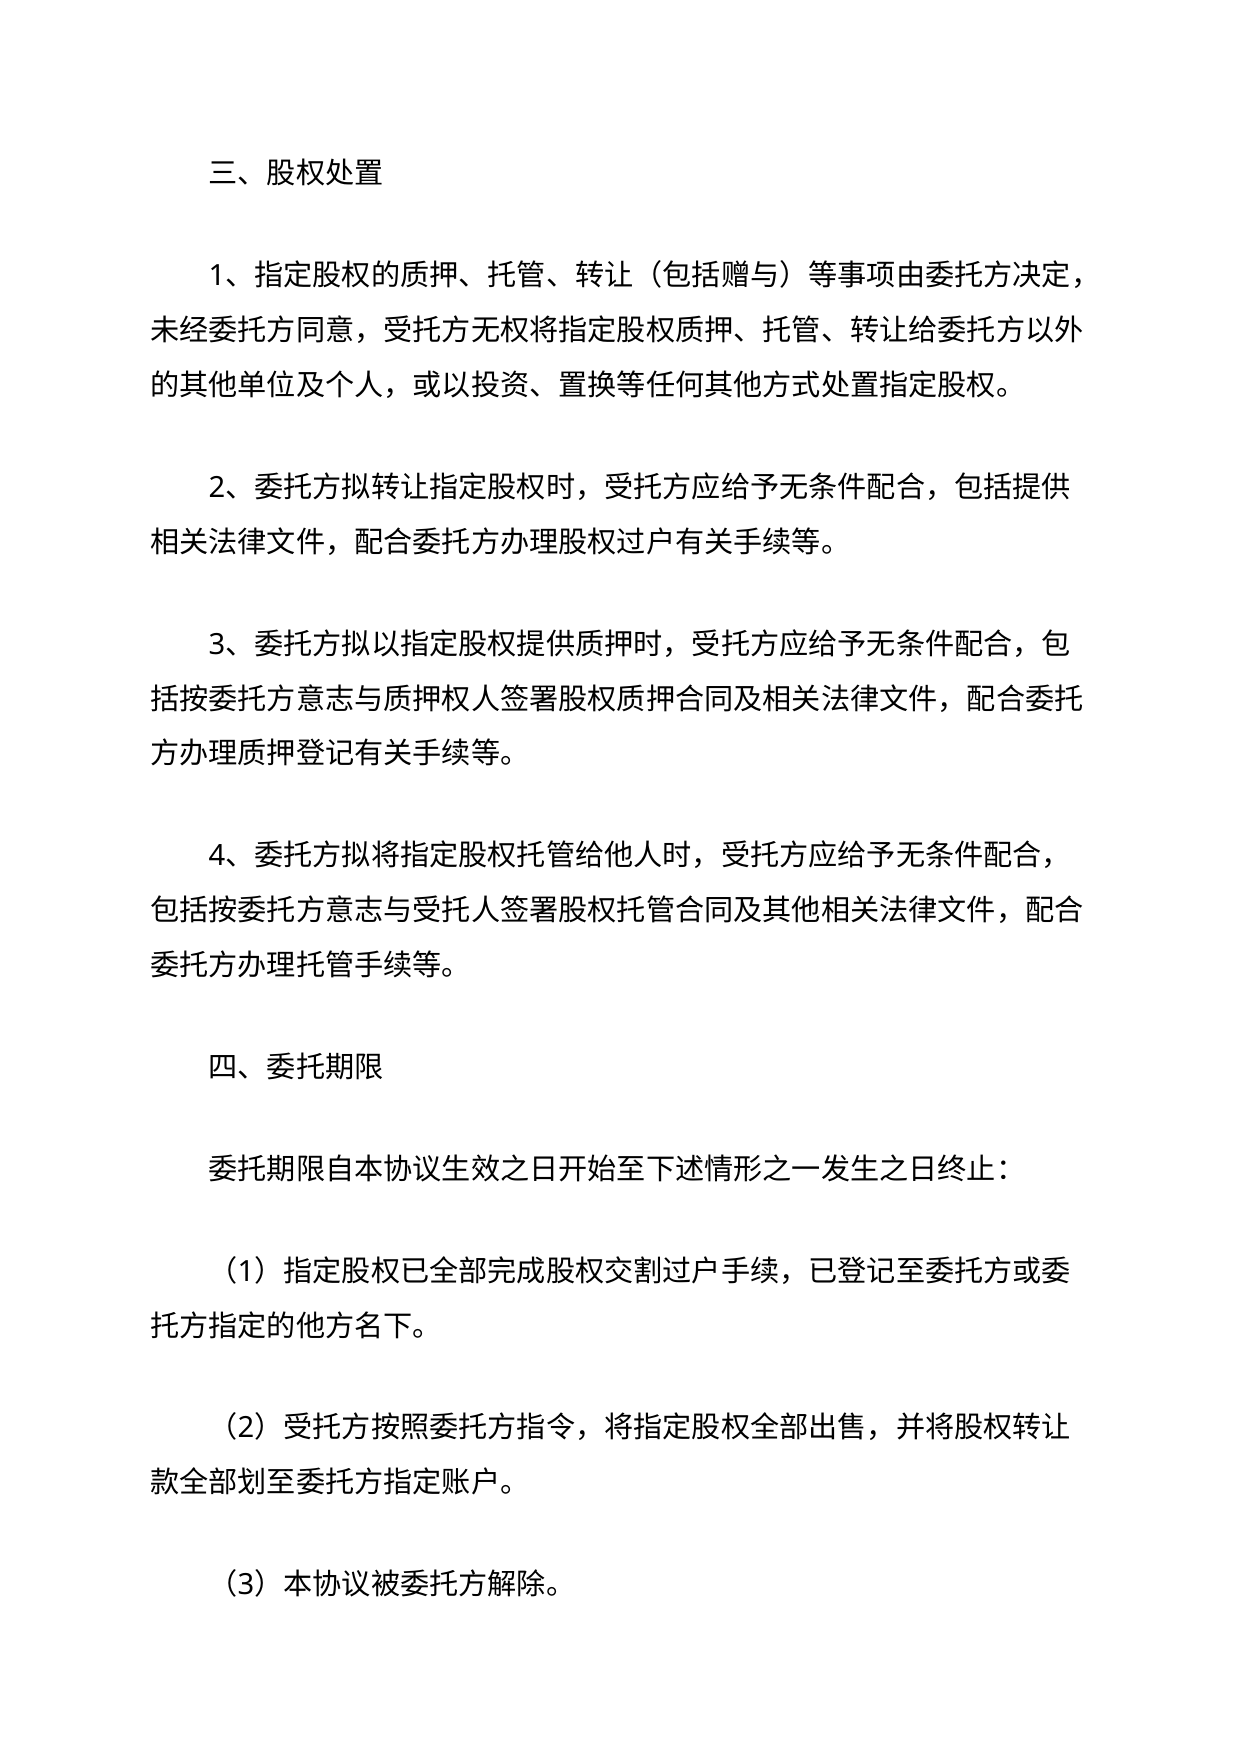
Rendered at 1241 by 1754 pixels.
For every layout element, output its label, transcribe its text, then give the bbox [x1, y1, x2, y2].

text 三、股权处置 [150, 150, 1090, 192]
text 1、指定股权的质押、托管、转让（包括赠与）等事项由委托方决定，未经委托方同意，受托方无权将指定股权质押、托管、转让给委托方以外的其他单位及个人，或以投资、置换等任何其他方式处置指定股权。 [150, 252, 1090, 404]
text 2、委托方拟转让指定股权时，受托方应给予无条件配合，包括提供相关法律文件，配合委托方办理股权过户有关手续等。 [150, 463, 1090, 561]
text （1）指定股权已全部完成股权交割过户手续，已登记至委托方或委托方指定的他方名下。 [150, 1247, 1090, 1344]
text 4、委托方拟将指定股权托管给他人时，受托方应给予无条件配合，包括按委托方意志与受托人签署股权托管合同及其他相关法律文件，配合委托方办理托管手续等。 [150, 832, 1090, 984]
text （2）受托方按照委托方指令，将指定股权全部出售，并将股权转让款全部划至委托方指定账户。 [150, 1404, 1090, 1501]
text 3、委托方拟以指定股权提供质押时，受托方应给予无条件配合，包括按委托方意志与质押权人签署股权质押合同及相关法律文件，配合委托方办理质押登记有关手续等。 [150, 620, 1090, 772]
text 委托期限自本协议生效之日开始至下述情形之一发生之日终止： [150, 1145, 1090, 1188]
text （3）本协议被委托方解除。 [150, 1561, 1090, 1603]
text 四、委托期限 [150, 1043, 1090, 1086]
